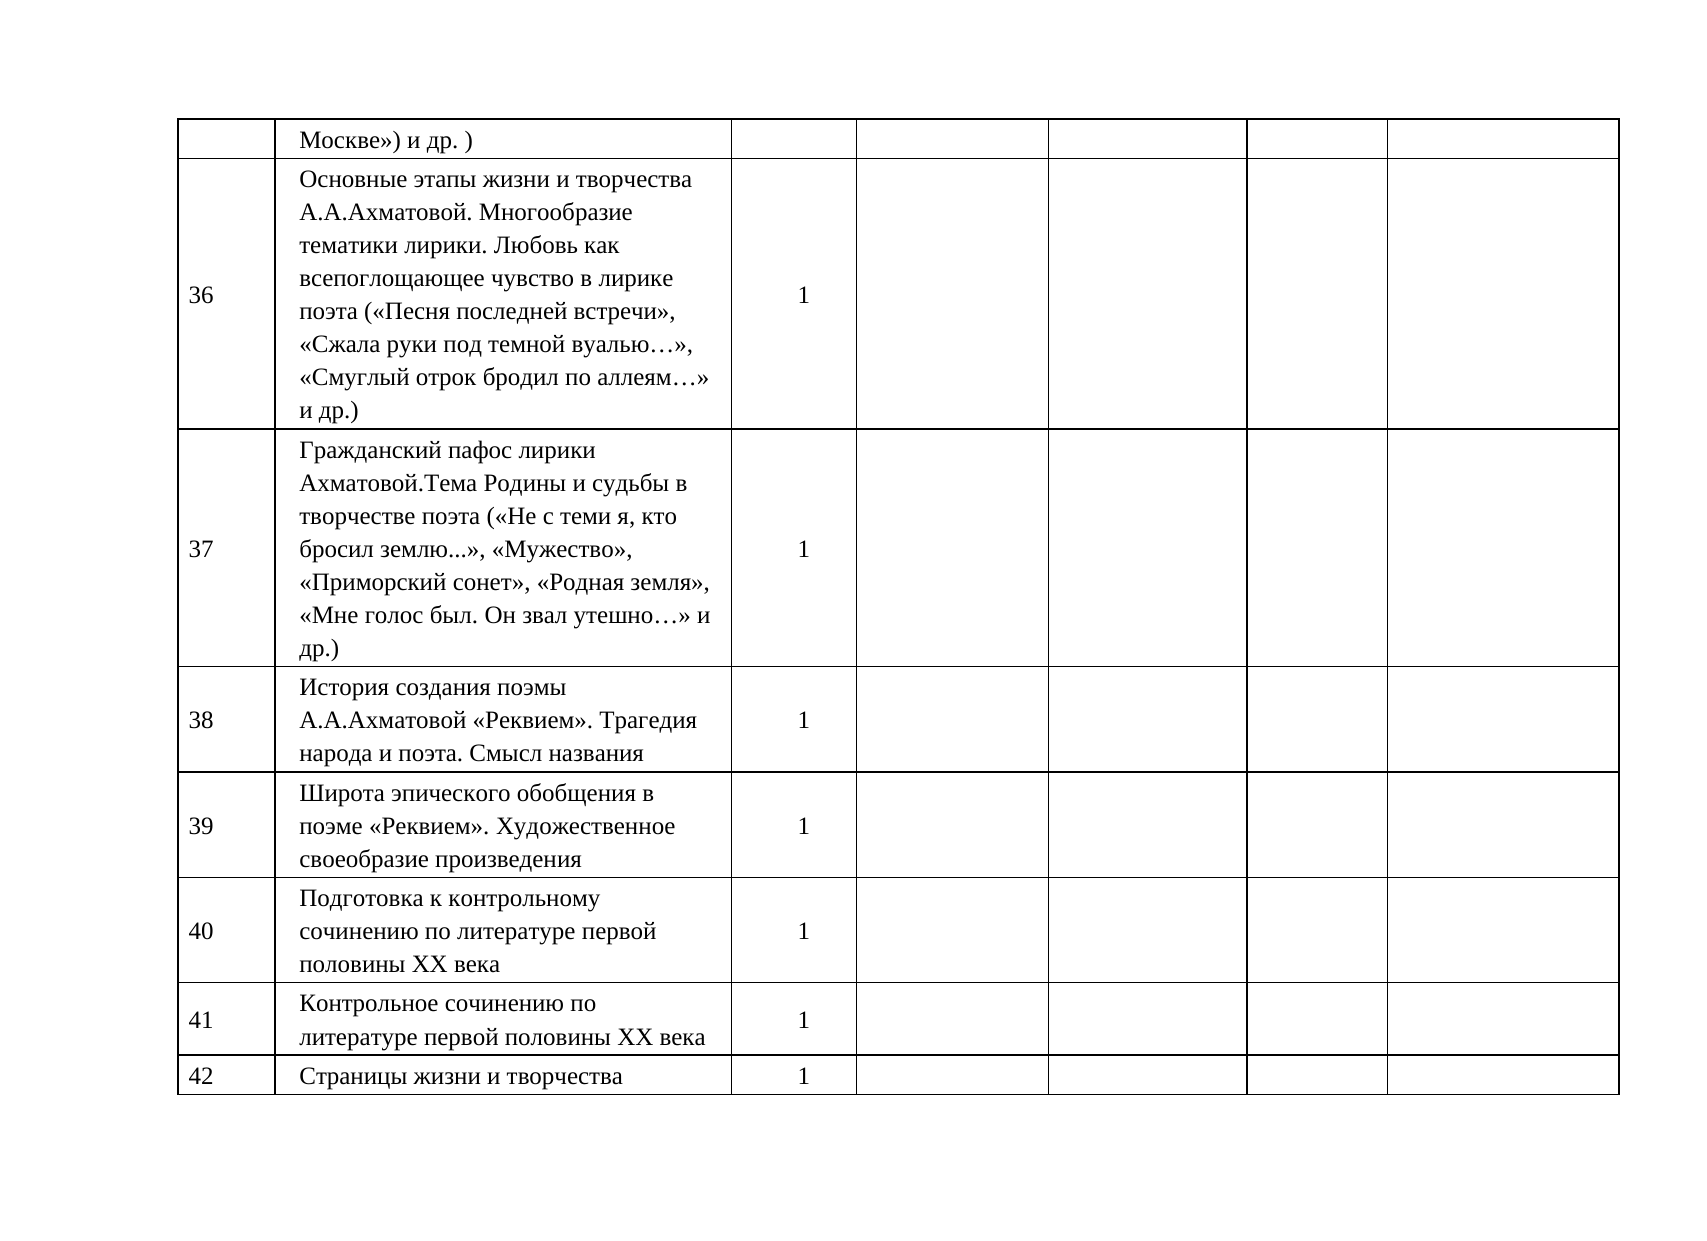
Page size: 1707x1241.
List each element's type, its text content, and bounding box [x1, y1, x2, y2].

table_cell История создания поэмы А.А.Ахматовой «Реквием». Трагедия народа и поэта. Смысл названия [276, 667, 731, 771]
table_cell [1248, 120, 1387, 157]
table_cell 1 [732, 1056, 856, 1093]
table_cell 35 [179, 120, 274, 157]
table_cell 1 [732, 773, 856, 876]
table_cell 38 [179, 667, 274, 771]
table_cell [857, 159, 1048, 428]
table_cell [1248, 773, 1387, 876]
table_cell 1 [732, 430, 856, 666]
table_cell Подготовка к контрольному сочинению по литературе первой половины ХХ века [276, 878, 731, 982]
table_cell [857, 1056, 1048, 1093]
table_cell [1049, 667, 1246, 771]
table_cell 1 [732, 159, 856, 428]
table_cell [1388, 773, 1618, 876]
table_cell Гражданский пафос лирики Ахматовой.Тема Родины и судьбы в творчестве поэта («Не с теми я, кто бросил землю...», «Мужество», «Приморский сонет», «Родная земля», «Мне голос был. Он звал утешно…» и др.) [276, 430, 731, 666]
table_cell Основные этапы жизни и творчества А.А.Ахматовой. Многообразие тематики лирики. Любовь как всепоглощающее чувство в лирике поэта («Песня последней встречи», «Сжала руки под темной вуалью…», «Смуглый отрок бродил по аллеям…» и др.) [276, 159, 731, 428]
table_cell [857, 120, 1048, 157]
table_cell Широта эпического обобщения в поэме «Реквием». Художественное своеобразие произведения [276, 773, 731, 876]
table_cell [276, 1056, 731, 1093]
table_cell 39 [179, 773, 274, 876]
table_cell 37 [179, 430, 274, 666]
table_cell 1 [732, 667, 856, 771]
table_cell Контрольное сочинению по литературе первой половины ХХ века [276, 983, 731, 1054]
table_cell [1388, 430, 1618, 666]
table_cell [1248, 878, 1387, 982]
table_cell [1388, 1056, 1618, 1093]
table_cell 42 [179, 1056, 274, 1093]
table_cell 1 [732, 983, 856, 1054]
table_cell [1049, 983, 1246, 1054]
table_cell [1049, 878, 1246, 982]
table_cell [1248, 159, 1387, 428]
table_cell [1049, 120, 1246, 157]
table_cell 41 [179, 983, 274, 1054]
table_cell 1 [732, 120, 856, 157]
table_cell [857, 878, 1048, 982]
table_cell [857, 773, 1048, 876]
table_cell 40 [179, 878, 274, 982]
table_cell [1248, 983, 1387, 1054]
table_cell [1388, 878, 1618, 982]
table_cell [1388, 667, 1618, 771]
table_cell [1248, 430, 1387, 666]
table_cell [857, 983, 1048, 1054]
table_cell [276, 120, 731, 157]
table_cell [1049, 430, 1246, 666]
table_cell [1388, 983, 1618, 1054]
table_cell [857, 430, 1048, 666]
table_cell [1248, 667, 1387, 771]
table_cell [1049, 159, 1246, 428]
table_cell [1049, 1056, 1246, 1093]
table_cell [857, 667, 1048, 771]
table_cell [1049, 773, 1246, 876]
table_cell 1 [732, 878, 856, 982]
table_cell [1388, 120, 1618, 157]
table_cell [1248, 1056, 1387, 1093]
table_cell [1388, 159, 1618, 428]
table_cell 36 [179, 159, 274, 428]
